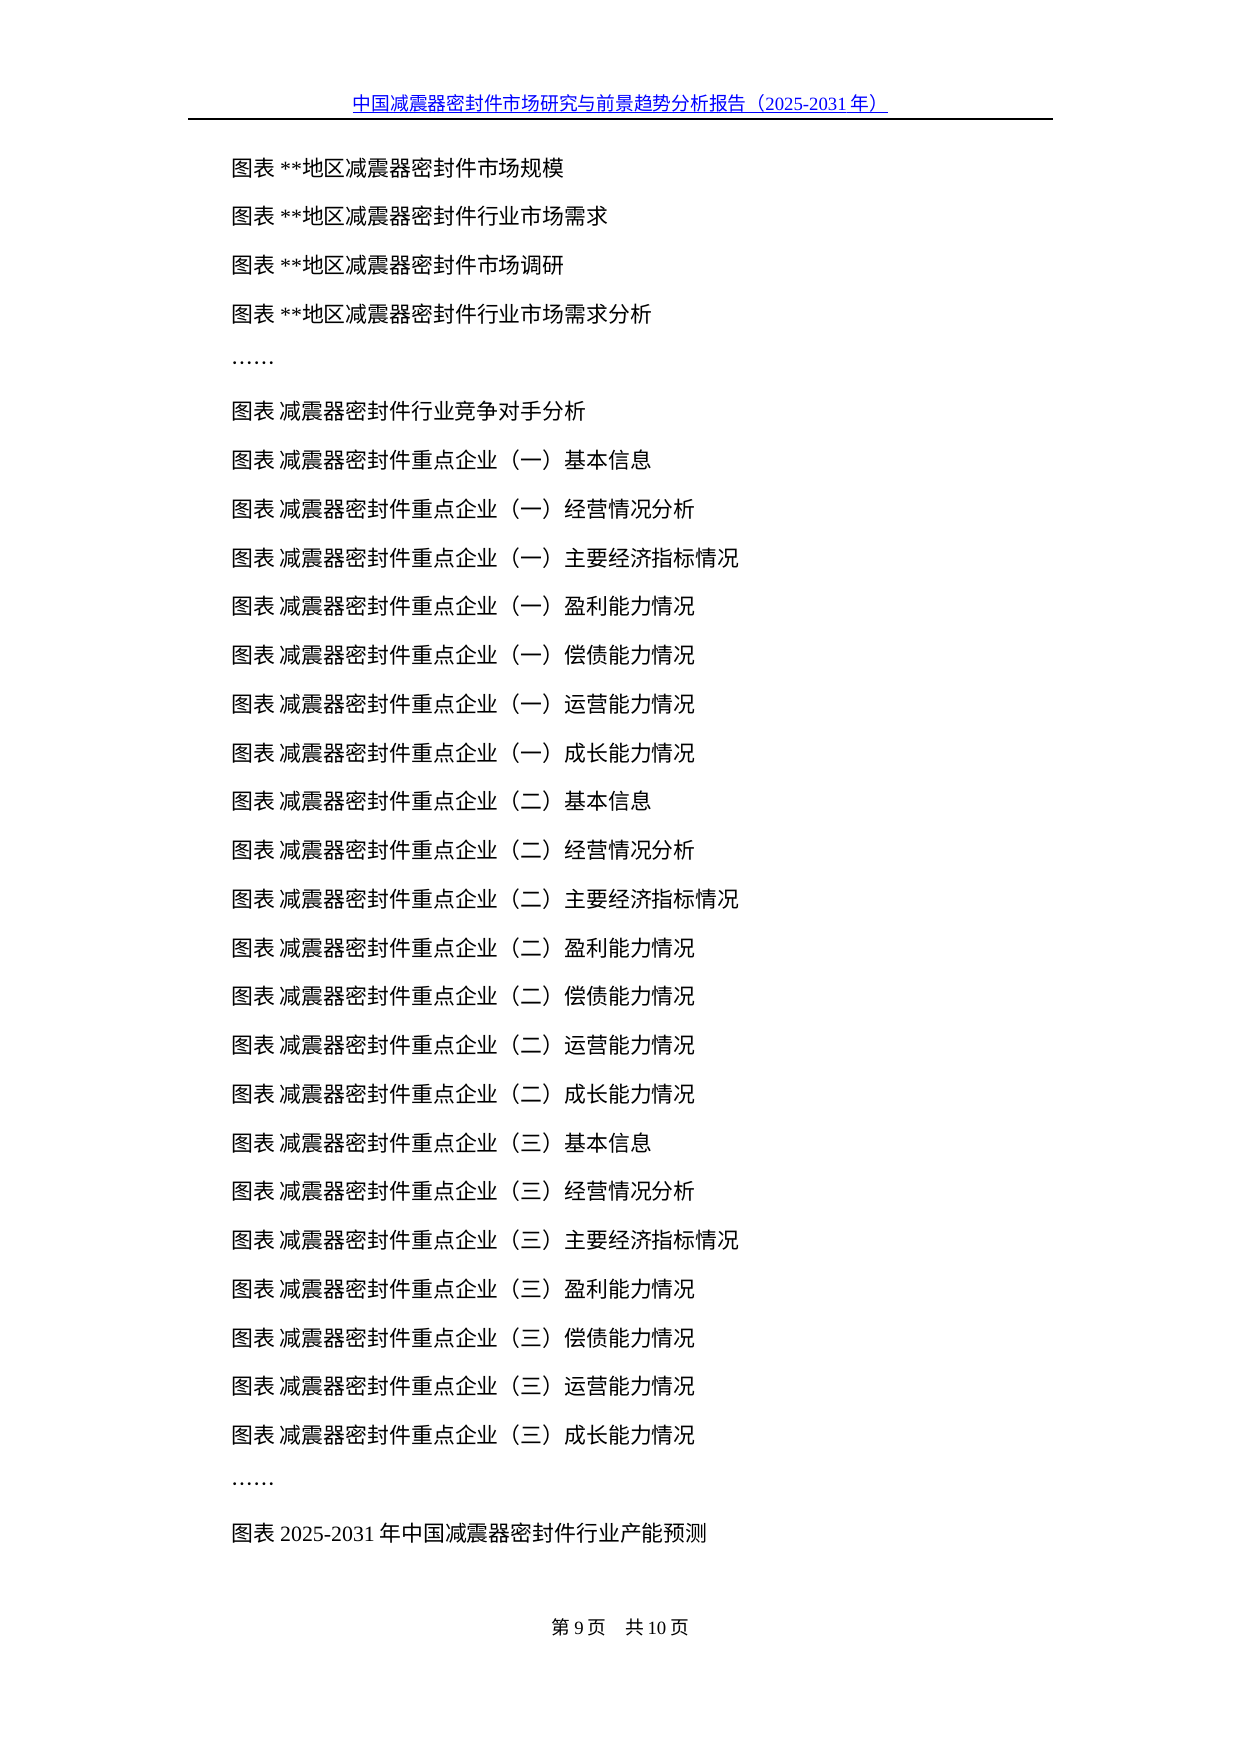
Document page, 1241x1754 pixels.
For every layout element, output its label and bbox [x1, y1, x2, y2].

text [187, 150, 1053, 1548]
